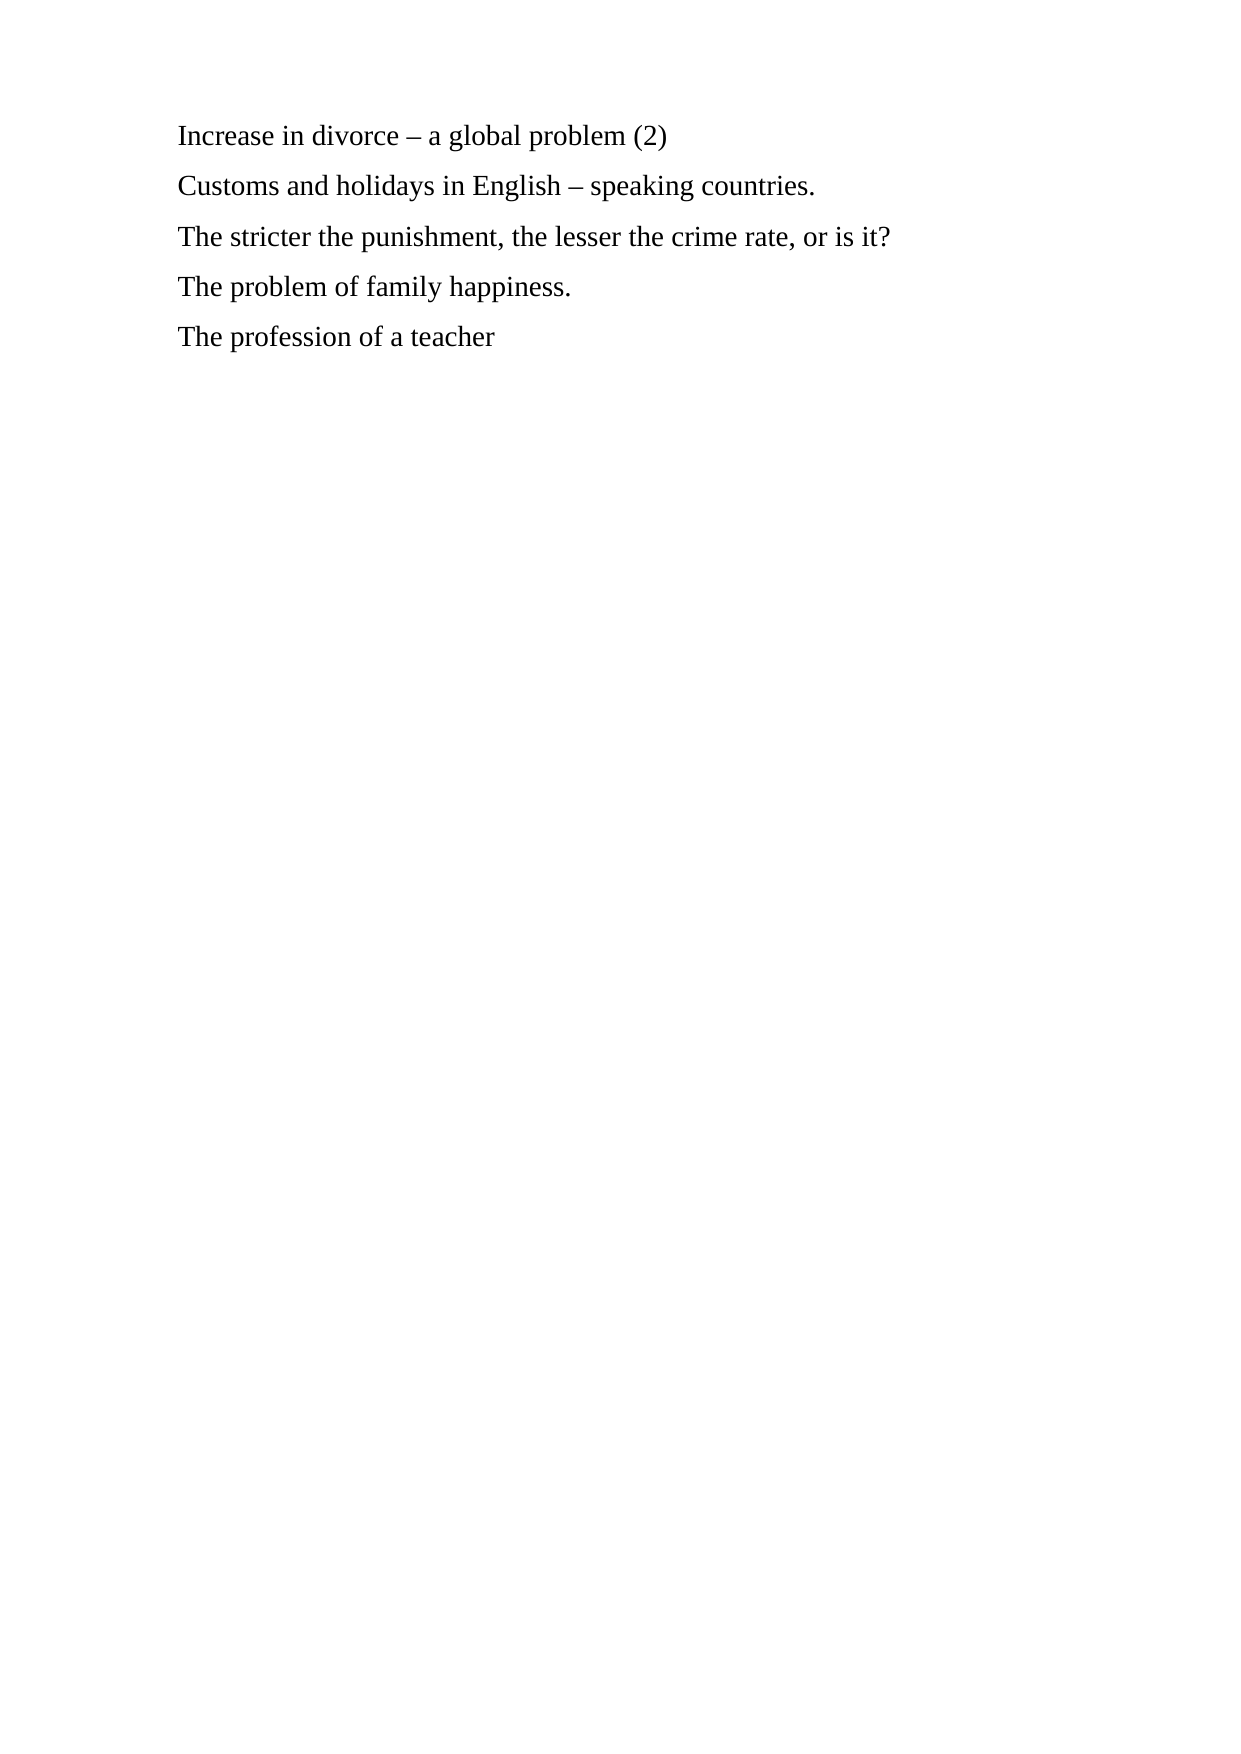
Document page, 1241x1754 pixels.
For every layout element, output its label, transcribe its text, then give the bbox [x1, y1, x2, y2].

text Increase in divorce – a global problem (2) [177, 118, 1152, 152]
text The problem of family happiness. [177, 269, 1152, 303]
text The stricter the punishment, the lesser the crime rate, or is it? [177, 219, 1152, 252]
text The profession of a teacher [177, 319, 1152, 353]
text Customs and holidays in English – speaking countries. [177, 168, 1152, 202]
